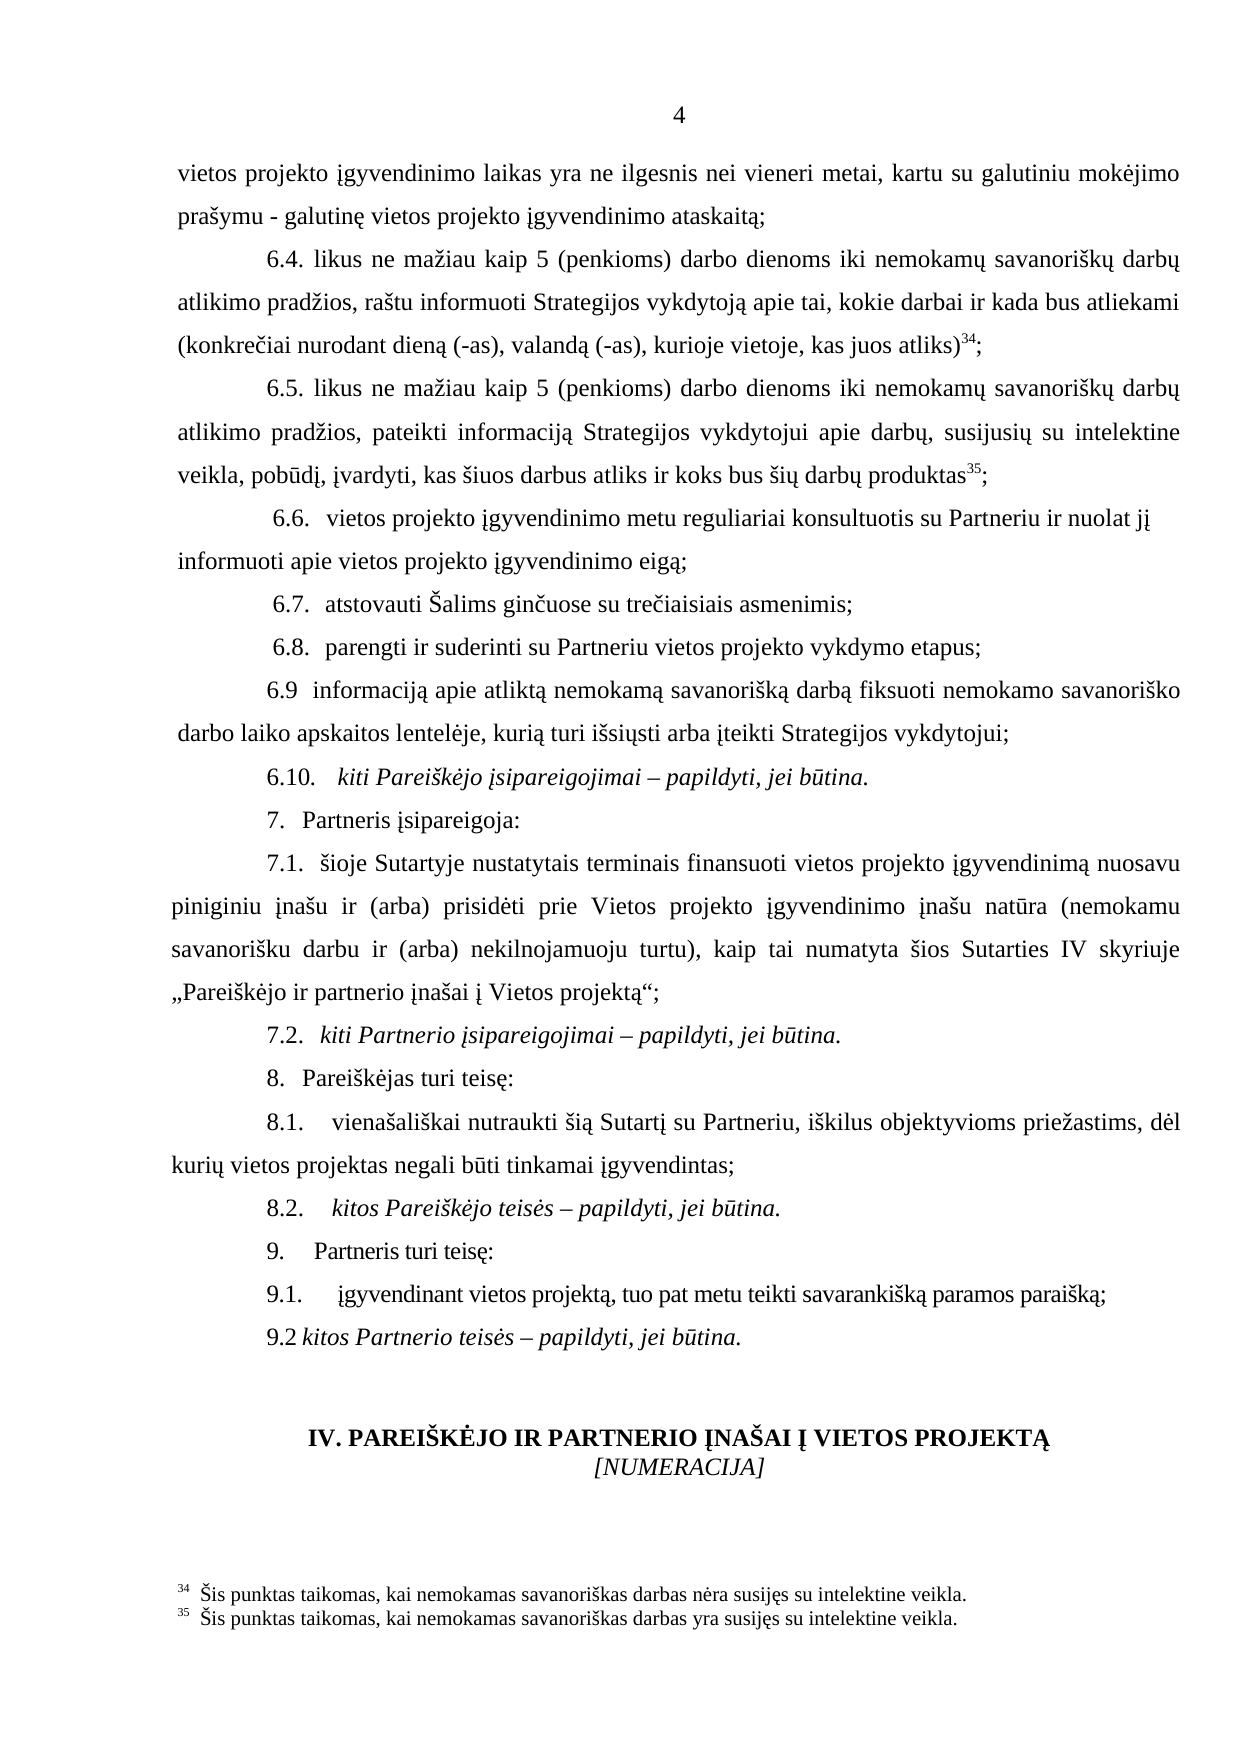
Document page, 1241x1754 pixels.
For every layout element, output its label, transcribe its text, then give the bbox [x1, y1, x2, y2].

text 9.2 kitos Partnerio teisės – papildyti, jei būtina. [171, 1322, 1181, 1351]
text 6.4. likus ne mažiau kaip 5 (penkioms) darbo dienoms iki nemokamų savanoriškų darbų atlikimo pradžios, raštu informuoti Strategijos vykdytoją apie tai, kokie darbai ir kada bus atliekami (konkrečiai nurodant dieną (-as), valandą (-as), kurioje vietoje, kas juos atliks); [177, 244, 1181, 359]
text IV. PAREIŠKĖJO IR PARTNERIO ĮNAŠAI Į VIETOS PROJEKTĄ [177, 1423, 1181, 1452]
text 6.9 informaciją apie atliktą nemokamą savanorišką darbą fiksuoti nemokamo savanoriško darbo laiko apskaitos lentelėje, kurią turi išsiųsti arba įteikti Strategijos vykdytojui; [177, 675, 1181, 747]
text 6.8. parengti ir suderinti su Partneriu vietos projekto vykdymo etapus; [177, 632, 1181, 661]
list 8.1. vienašališkai nutraukti šią Sutartį su Partneriu, iškilus objektyvioms priežastims, dėl kurių vietos projektas negali būti tinkamai įgyvendintas; [171, 1107, 1181, 1178]
text 6.5. likus ne mažiau kaip 5 (penkioms) darbo dienoms iki nemokamų savanoriškų darbų atlikimo pradžios, pateikti informaciją Strategijos vykdytojui apie darbų, susijusių su intelektine veikla, pobūdį, įvardyti, kas šiuos darbus atliks ir koks bus šių darbų produktas; [177, 373, 1181, 488]
text 7. Partneris įsipareigoja: [171, 805, 1181, 833]
text 7.2. kiti Partnerio įsipareigojimai – papildyti, jei būtina. [171, 1020, 1181, 1049]
list 8. Pareiškėjas turi teisę: [171, 1063, 1181, 1092]
text 7.1. šioje Sutartyje nustatytais terminais finansuoti vietos projekto įgyvendinimą nuosavu piniginiu įnašu ir (arba) prisidėti prie Vietos projekto įgyvendinimo įnašu natūra (nemokamu savanorišku darbu ir (arba) nekilnojamuoju turtu), kaip tai numatyta šios Sutarties IV skyriuje „Pareiškėjo ir partnerio įnašai į Vietos projektą“; [171, 848, 1181, 1006]
text 9. Partneris turi teisę: [171, 1236, 1181, 1265]
text [NUMERACIJA] [177, 1452, 1181, 1480]
text 6.7. atstovauti Šalims ginčuose su trečiaisiais asmenimis; [177, 589, 1181, 618]
text 6.10. kiti Pareiškėjo įsipareigojimai – papildyti, jei būtina. [171, 762, 1181, 790]
text 9.1. įgyvendinant vietos projektą, tuo pat metu teikti savarankišką paramos paraišką; [171, 1279, 1181, 1308]
text 8.2. kitos Pareiškėjo teisės – papildyti, jei būtina. [171, 1193, 1181, 1222]
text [177, 158, 1181, 230]
text 6.6. vietos projekto įgyvendinimo metu reguliariai konsultuotis su Partneriu ir nuolat jį informuoti apie vietos projekto įgyvendinimo eigą; [177, 503, 1181, 575]
